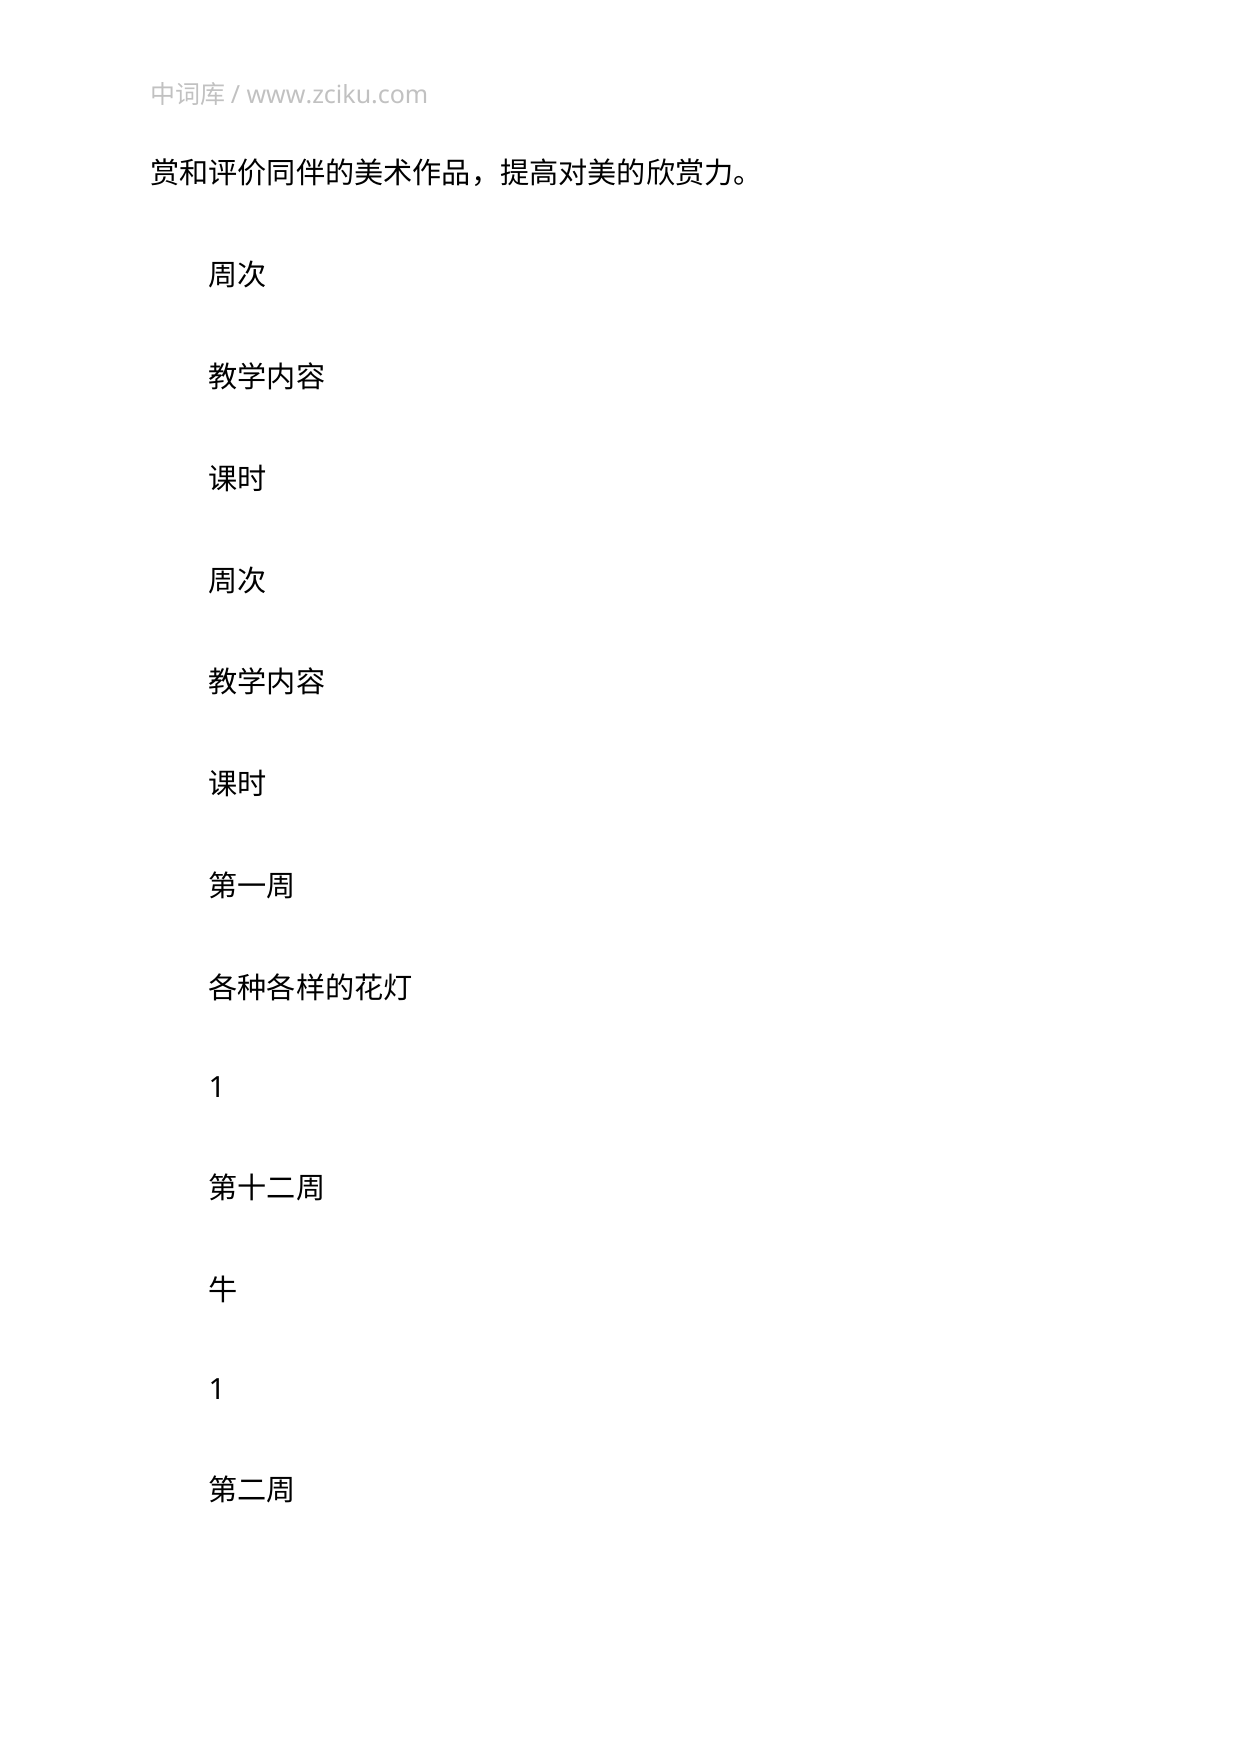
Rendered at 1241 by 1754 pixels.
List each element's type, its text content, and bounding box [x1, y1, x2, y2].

text 课时 [150, 761, 1090, 803]
text 第十二周 [150, 1164, 1090, 1207]
text 周次 [150, 252, 1090, 294]
text 第二周 [150, 1466, 1090, 1509]
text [150, 150, 1090, 192]
text 课时 [150, 455, 1090, 498]
text 教学内容 [150, 353, 1090, 396]
text 1 [150, 1368, 1090, 1408]
text 1 [150, 1066, 1090, 1106]
text 各种各样的花灯 [150, 964, 1090, 1006]
text 周次 [150, 557, 1090, 599]
text 第一周 [150, 862, 1090, 905]
text 牛 [150, 1266, 1090, 1308]
text 教学内容 [150, 659, 1090, 701]
